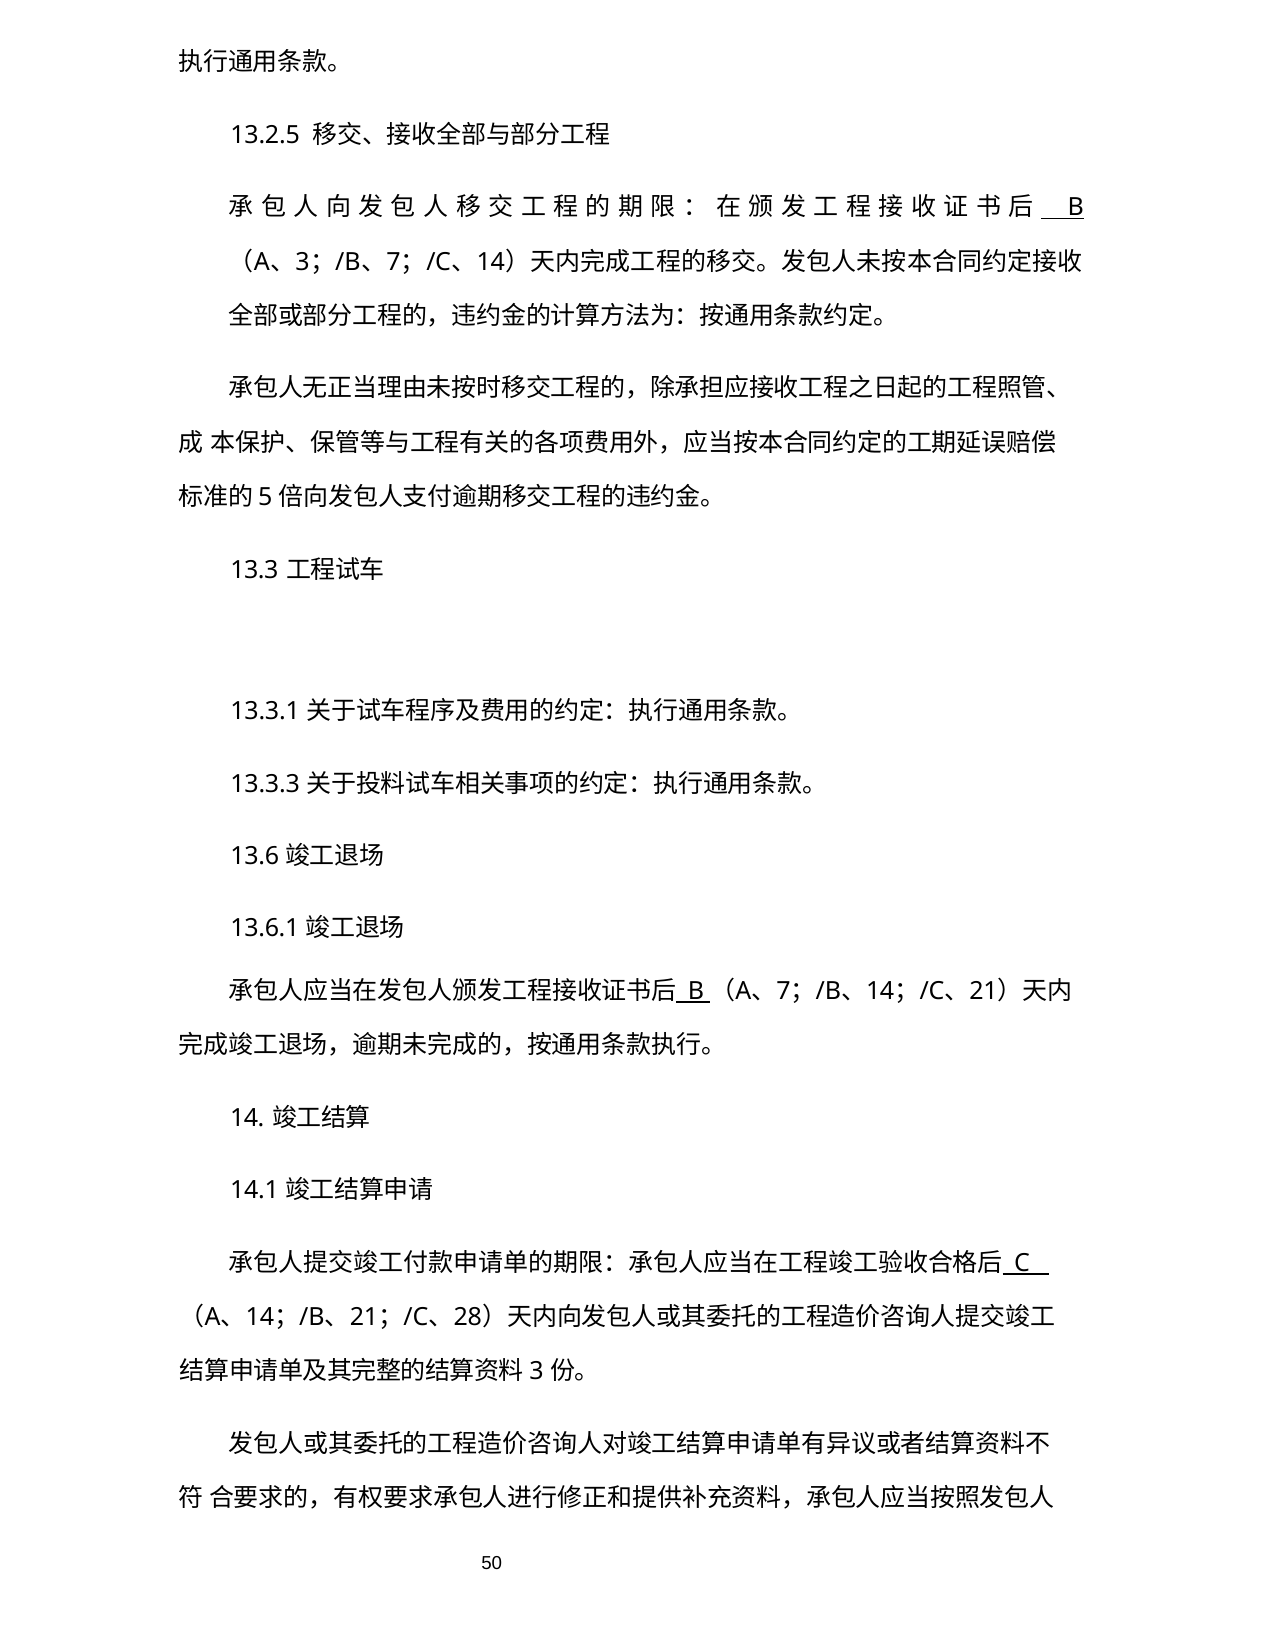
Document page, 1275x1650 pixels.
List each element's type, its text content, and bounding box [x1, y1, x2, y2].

text 承包人无正当理由未按时移交工程的，除承担应接收工程之日起的工程照管、成 本保护、保管等与工程有关的各项费用外，应当按本合同约定的工期延误赔偿标准的5 倍向发包人支付逾期移交工程的违约金。 [178, 368, 1075, 513]
text 13.3.1 关于试车程序及费用的约定：执行通用条款。 [230, 690, 1084, 727]
text 13.6.1 竣工退场 [230, 908, 1084, 944]
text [178, 1423, 1073, 1514]
text 14. 竣工结算 [230, 1097, 1084, 1133]
text 承包人应当在发包人颁发工程接收证书后 B （A、7；/B、14；/C、21）天内 [228, 970, 1084, 1007]
text 完成竣工退场，逾期未完成的，按通用条款执行。 [178, 1025, 1084, 1061]
text 13.6 竣工退场 [230, 836, 1084, 872]
text 14.1 竣工结算申请 [230, 1169, 1084, 1206]
text 承包人提交竣工付款申请单的期限：承包人应当在工程竣工验收合格后 C （A、14；/B、21；/C、28）天内向发包人或其委托的工程造价咨询人提交竣工结算申请单及其完整的结算资料 3 份。 [179, 1242, 1066, 1387]
text 13.3 工程试车 [230, 549, 1084, 585]
text 承包人向发包人移交工程的期限：在颁发工程接收证书后 B （A、3；/B、7；/C、14）天内完成工程的移交。发包人未按本合同约定接收全部或部分工程的，违约金的计算方法为：按通用条款约定。 [228, 187, 1084, 332]
text 13.2.5 移交、接收全部与部分工程 [230, 114, 1084, 150]
text 13.3.3 关于投料试车相关事项的约定：执行通用条款。 [230, 763, 1084, 799]
text 执行通用条款。 [178, 42, 1084, 78]
